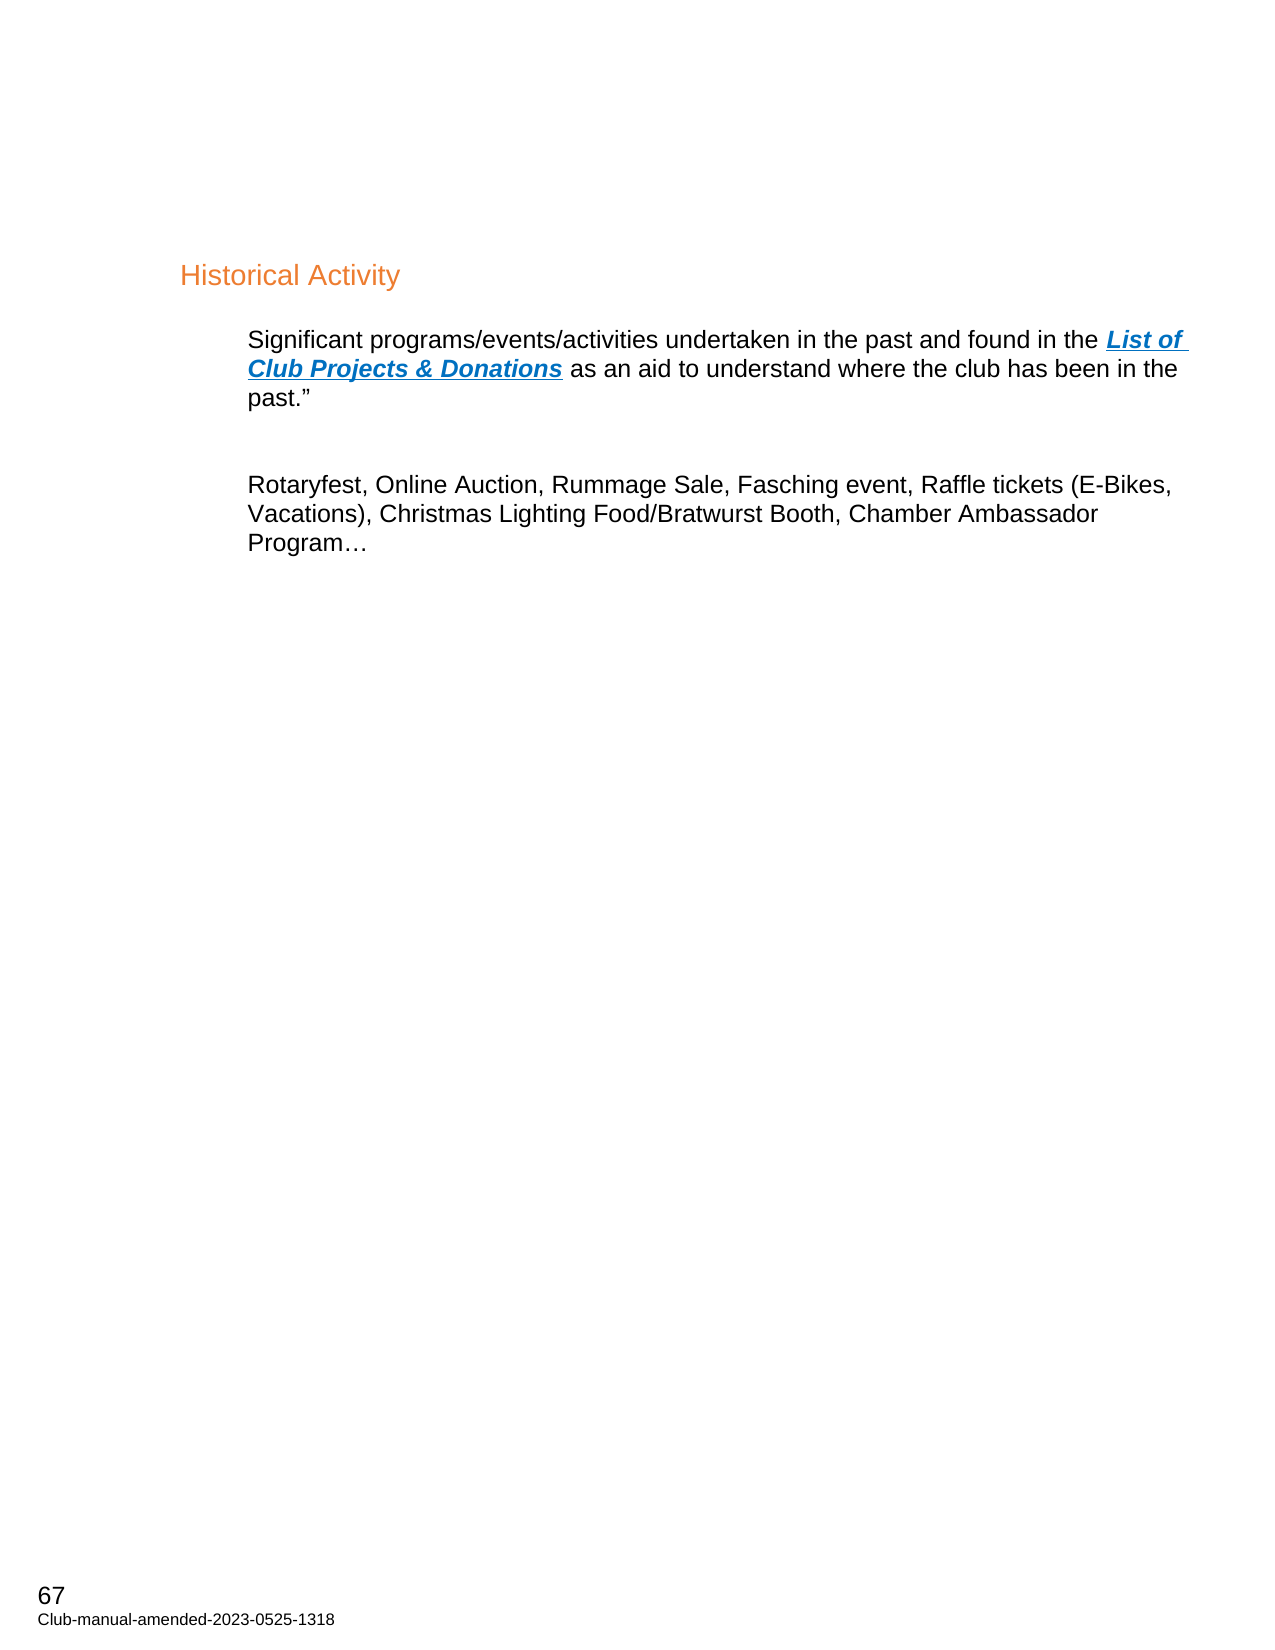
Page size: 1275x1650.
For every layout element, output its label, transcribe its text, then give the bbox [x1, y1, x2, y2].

subtitle Historical Activity [180, 258, 1147, 292]
subtitle Rotaryfest, Online Auction, Rummage Sale, Fasching event, Raffle tickets (E-Bikes, Vacations), Christmas Lighting Food/Bratwurst Booth, Chamber Ambassador Program… [247, 470, 1207, 556]
subtitle Significant programs/events/activities undertaken in the past and found in the List of Club Projects & Donations as an aid to understand where the club has been in the past.” [247, 325, 1207, 411]
